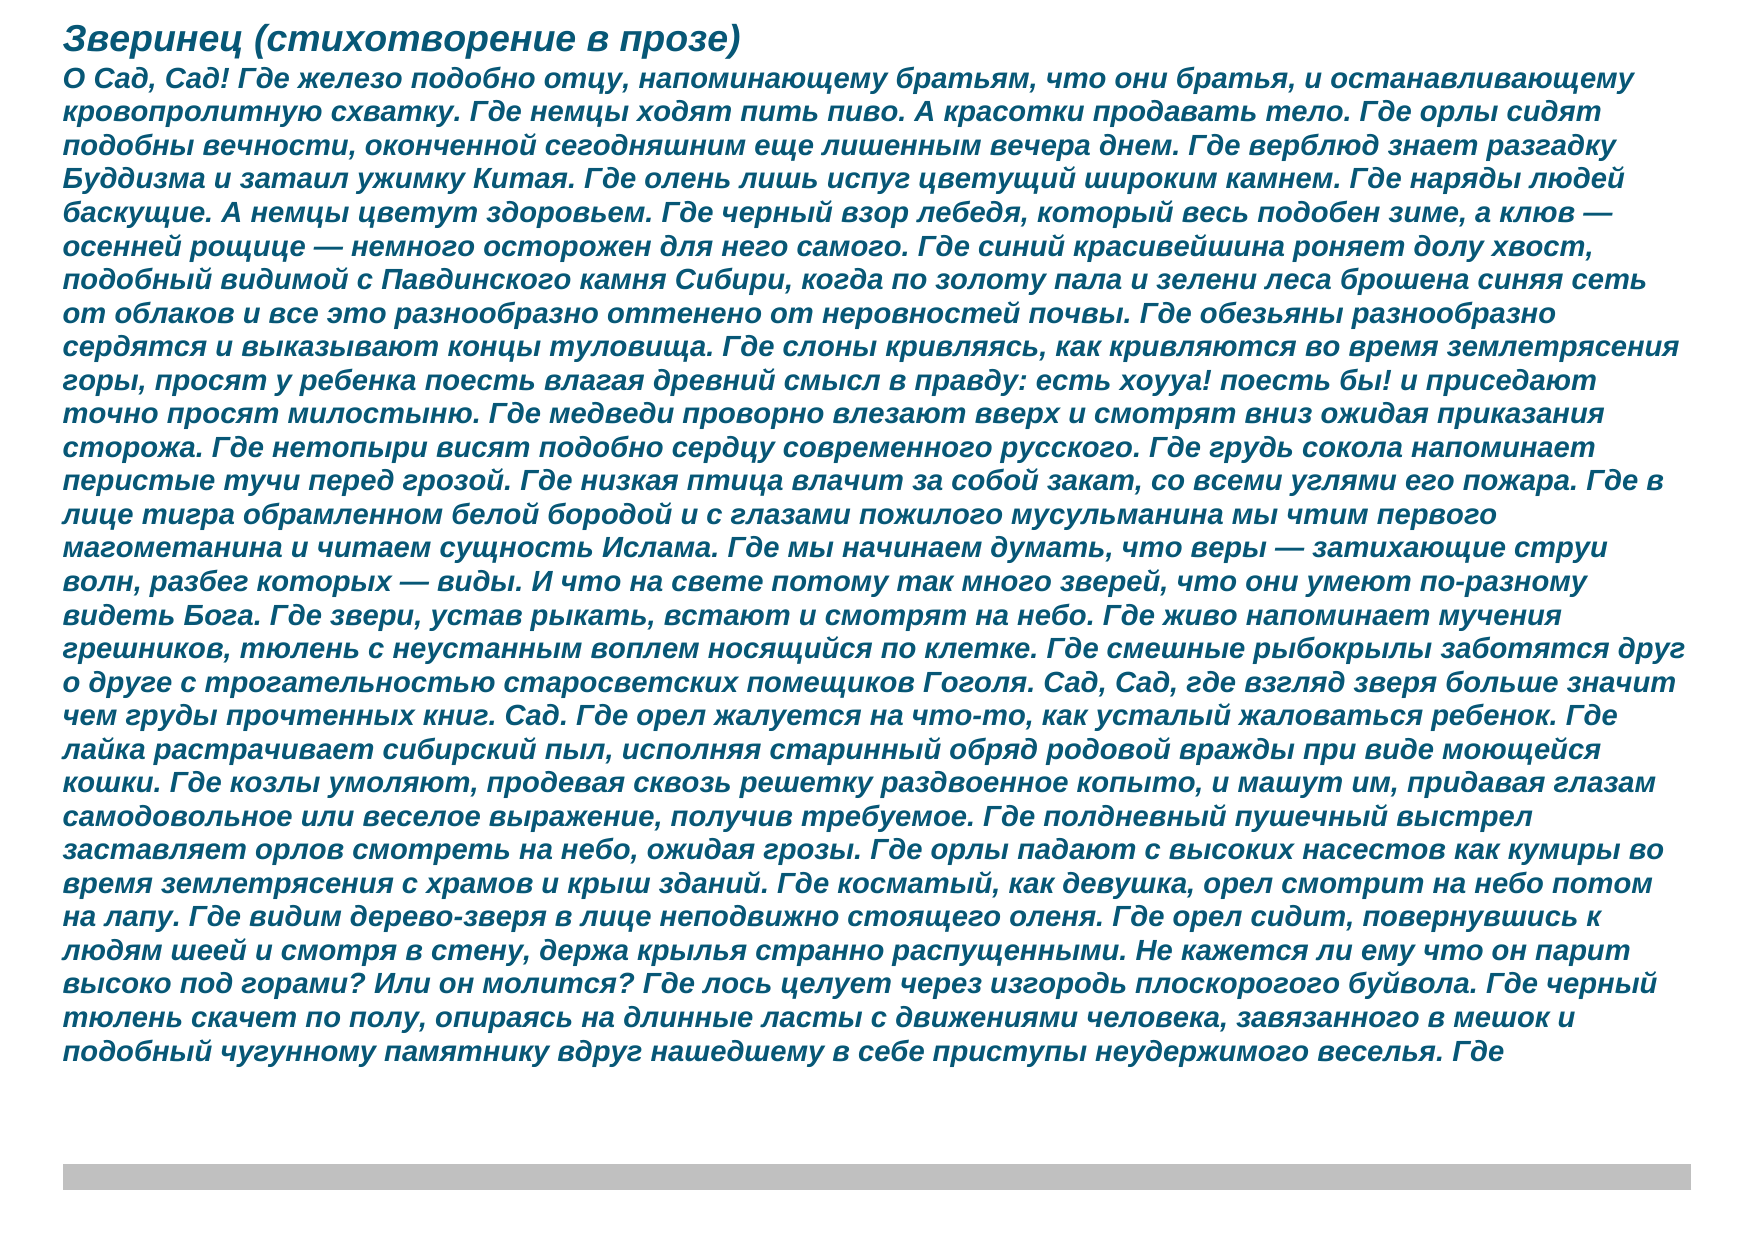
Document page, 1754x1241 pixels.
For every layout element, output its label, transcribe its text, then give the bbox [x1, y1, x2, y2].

subtitle Зверинец (стихотворение в прозе) [62, 17, 1691, 60]
text О Сад, Сад! [62, 61, 1691, 1067]
